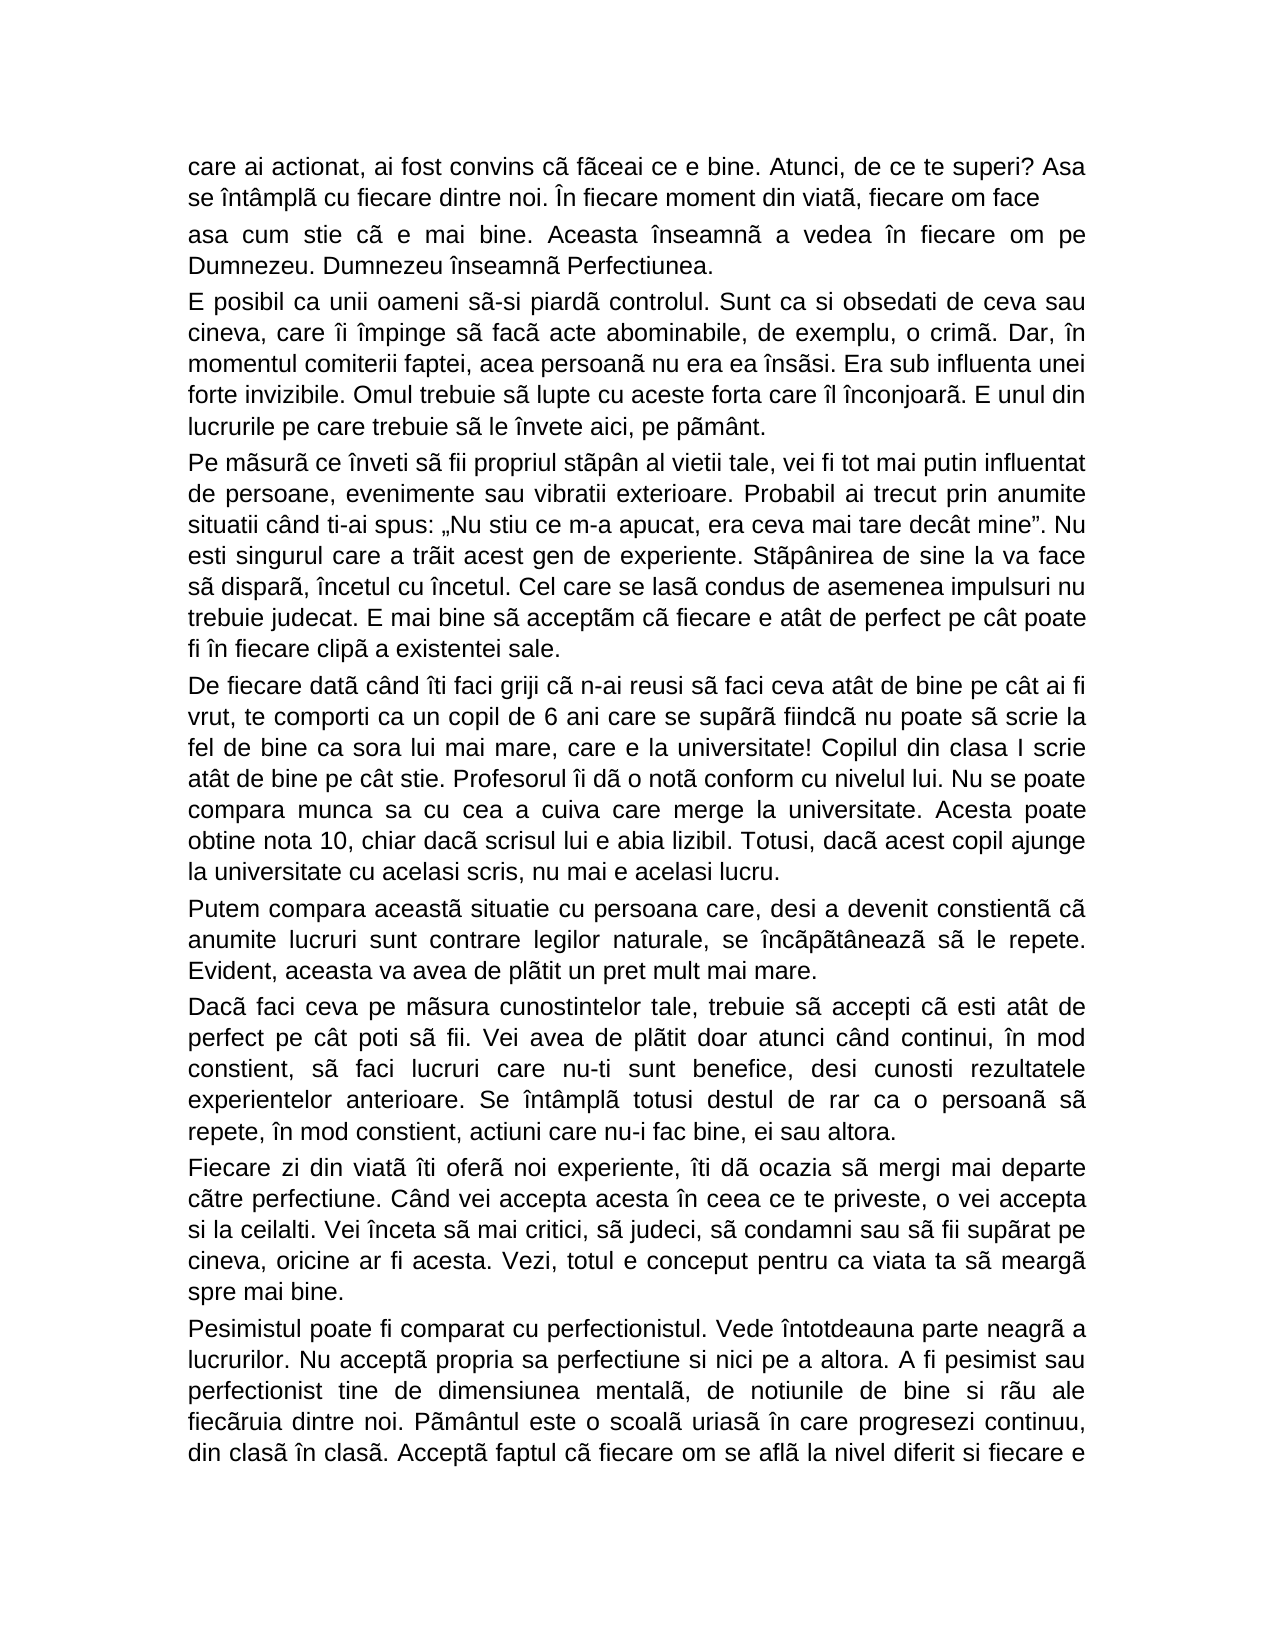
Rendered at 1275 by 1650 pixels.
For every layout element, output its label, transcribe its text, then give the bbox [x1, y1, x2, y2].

text Pe mãsurã ce înveti sã fii propriul stãpân al vietii tale, vei fi tot mai putin influentat de persoane, evenimente sau vibratii exterioare. Probabil ai trecut prin anumite situatii când ti-ai spus: „Nu stiu ce m-a apucat, era ceva mai tare decât mine”. Nu esti singurul care a trãit acest gen de experiente. Stãpânirea de sine la va face sã disparã, încetul cu încetul. Cel care se lasã condus de asemenea impulsuri nu trebuie judecat. E mai bine sã acceptãm cã fiecare e atât de perfect pe cât poate fi în fiecare clipã a existentei sale. [188, 448, 1088, 663]
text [188, 1314, 1088, 1467]
text Putem compara aceastã situatie cu persoana care, desi a devenit constientã cã anumite lucruri sunt contrare legilor naturale, se încãpãtâneazã sã le repete. Evident, aceasta va avea de plãtit un pret mult mai mare. [188, 894, 1088, 984]
text asa cum stie cã e mai bine. Aceasta înseamnã a vedea în fiecare om pe Dumnezeu. Dumnezeu înseamnã Perfectiunea. [188, 220, 1088, 279]
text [188, 152, 1088, 212]
text E posibil ca unii oameni sã-si piardã controlul. Sunt ca si obsedati de ceva sau cineva, care îi împinge sã facã acte abominabile, de exemplu, o crimã. Dar, în momentul comiterii faptei, acea persoanã nu era ea însãsi. Era sub influenta unei forte invizibile. Omul trebuie sã lupte cu aceste forta care îl înconjoarã. E unul din lucrurile pe care trebuie sã le învete aici, pe pãmânt. [188, 287, 1088, 440]
text Dacã faci ceva pe mãsura cunostintelor tale, trebuie sã accepti cã esti atât de perfect pe cât poti sã fii. Vei avea de plãtit doar atunci când continui, în mod constient, sã faci lucruri care nu-ti sunt benefice, desi cunosti rezultatele experientelor anterioare. Se întâmplã totusi destul de rar ca o persoanã sã repete, în mod constient, actiuni care nu-i fac bine, ei sau altora. [188, 992, 1088, 1145]
text Fiecare zi din viatã îti oferã noi experiente, îti dã ocazia sã mergi mai departe cãtre perfectiune. Când vei accepta acesta în ceea ce te priveste, o vei accepta si la ceilalti. Vei înceta sã mai critici, sã judeci, sã condamni sau sã fii supãrat pe cineva, oricine ar fi acesta. Vezi, totul e conceput pentru ca viata ta sã meargã spre mai bine. [188, 1153, 1088, 1306]
text De fiecare datã când îti faci griji cã n-ai reusi sã faci ceva atât de bine pe cât ai fi vrut, te comporti ca un copil de 6 ani care se supãrã fiindcã nu poate sã scrie la fel de bine ca sora lui mai mare, care e la universitate! Copilul din clasa I scrie atât de bine pe cât stie. Profesorul îi dã o notã conform cu nivelul lui. Nu se poate compara munca sa cu cea a cuiva care merge la universitate. Acesta poate obtine nota 10, chiar dacã scrisul lui e abia lizibil. Totusi, dacã acest copil ajunge la universitate cu acelasi scris, nu mai e acelasi lucru. [188, 671, 1088, 886]
